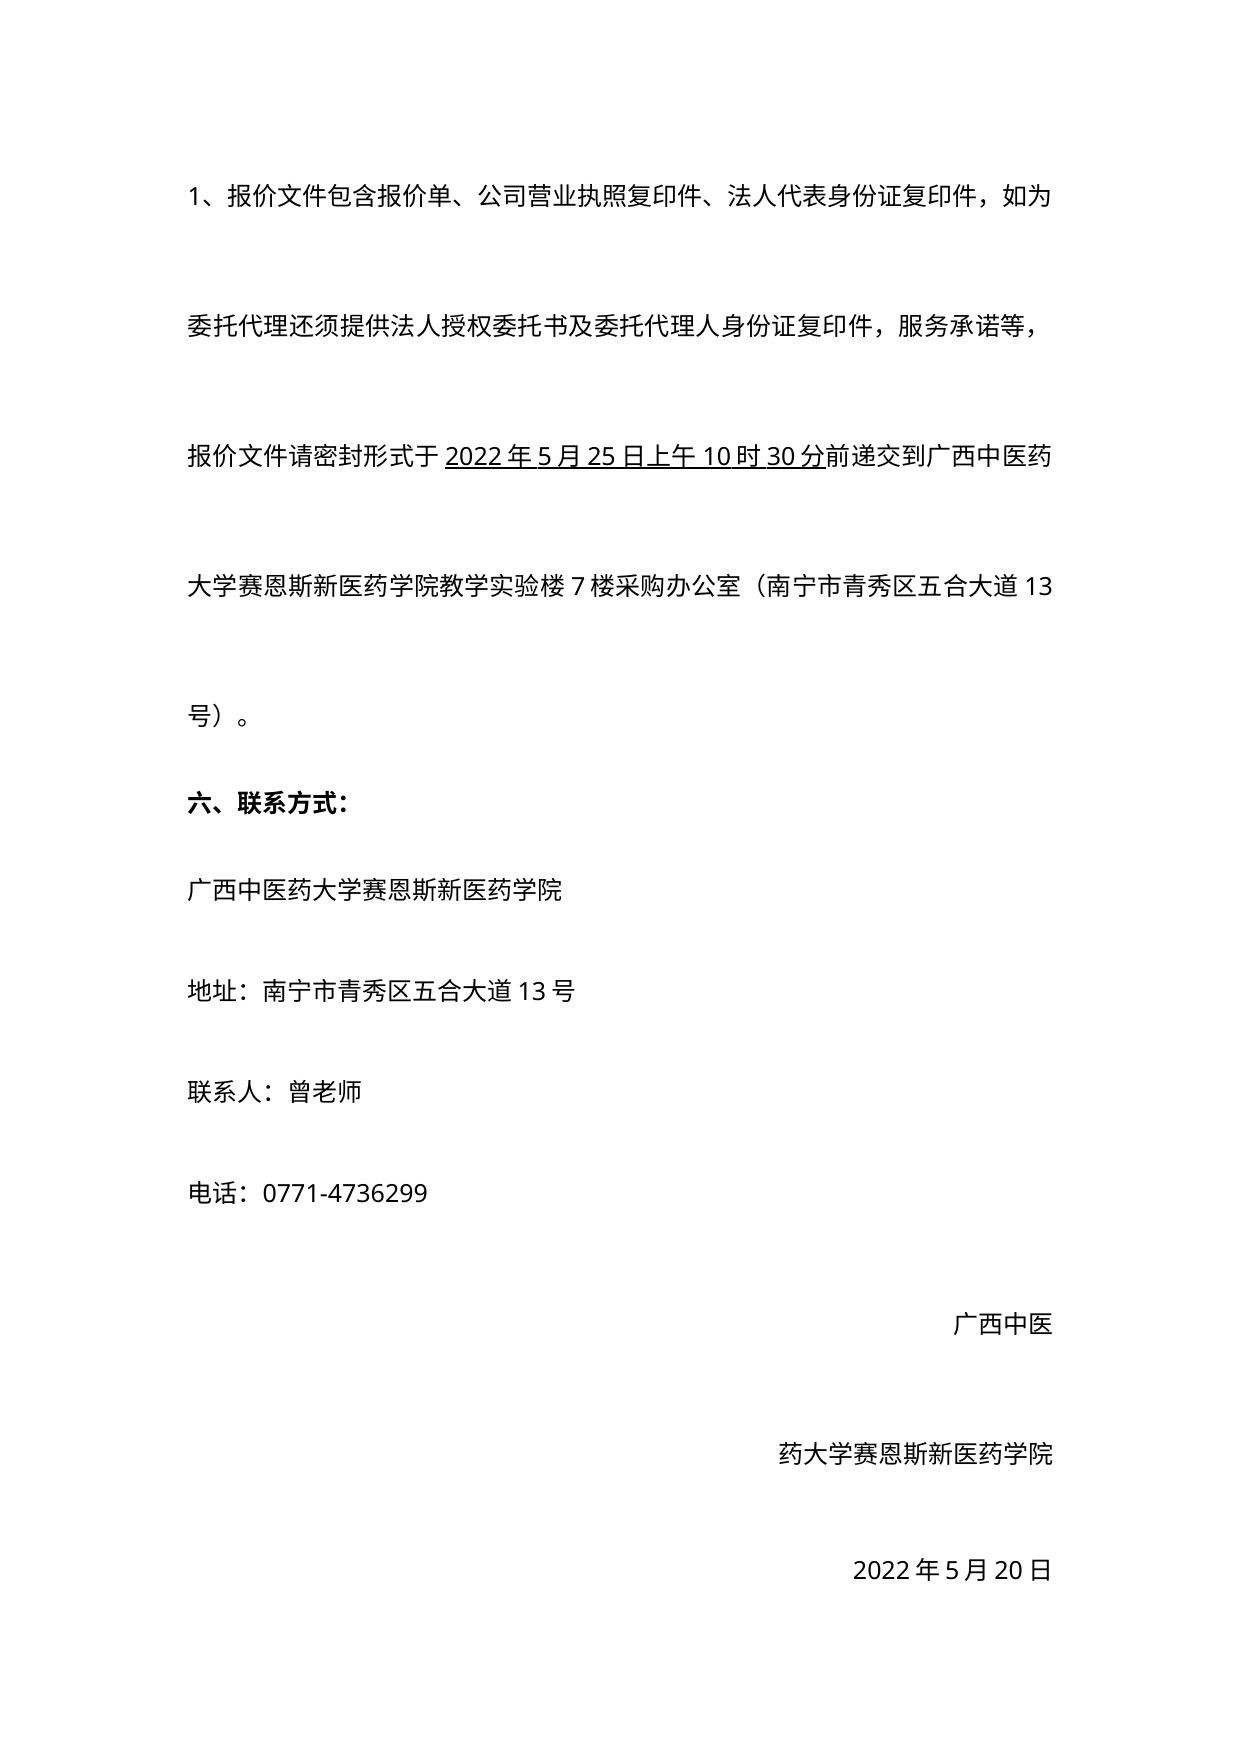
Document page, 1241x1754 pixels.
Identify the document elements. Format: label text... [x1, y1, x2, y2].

text 1、报价文件包含报价单、公司营业执照复印件、法人代表身份证复印件，如为委托代理还须提供法人授权委托书及委托代理人身份证复印件，服务承诺等，报价文件请密封形式于2022年5月25日上午 10时30分前递交到广西中医药大学赛恩斯新医药学院教学实验楼7楼采购办公室（南宁市青秀区五合大道13号）。 [187, 162, 1053, 747]
text 六、联系方式： [187, 783, 1053, 819]
text 2022年5月20日 [212, 1550, 1053, 1587]
text 广西中医药大学赛恩斯新医药学院 [187, 856, 1053, 921]
text 地址：南宁市青秀区五合大道13号 [187, 957, 1053, 1022]
text 联系人：曾老师 [187, 1058, 1053, 1123]
text 广西中医药大学赛恩斯新医药学院 [187, 1290, 1053, 1485]
text 电话：0771-4736299 [187, 1159, 1053, 1224]
